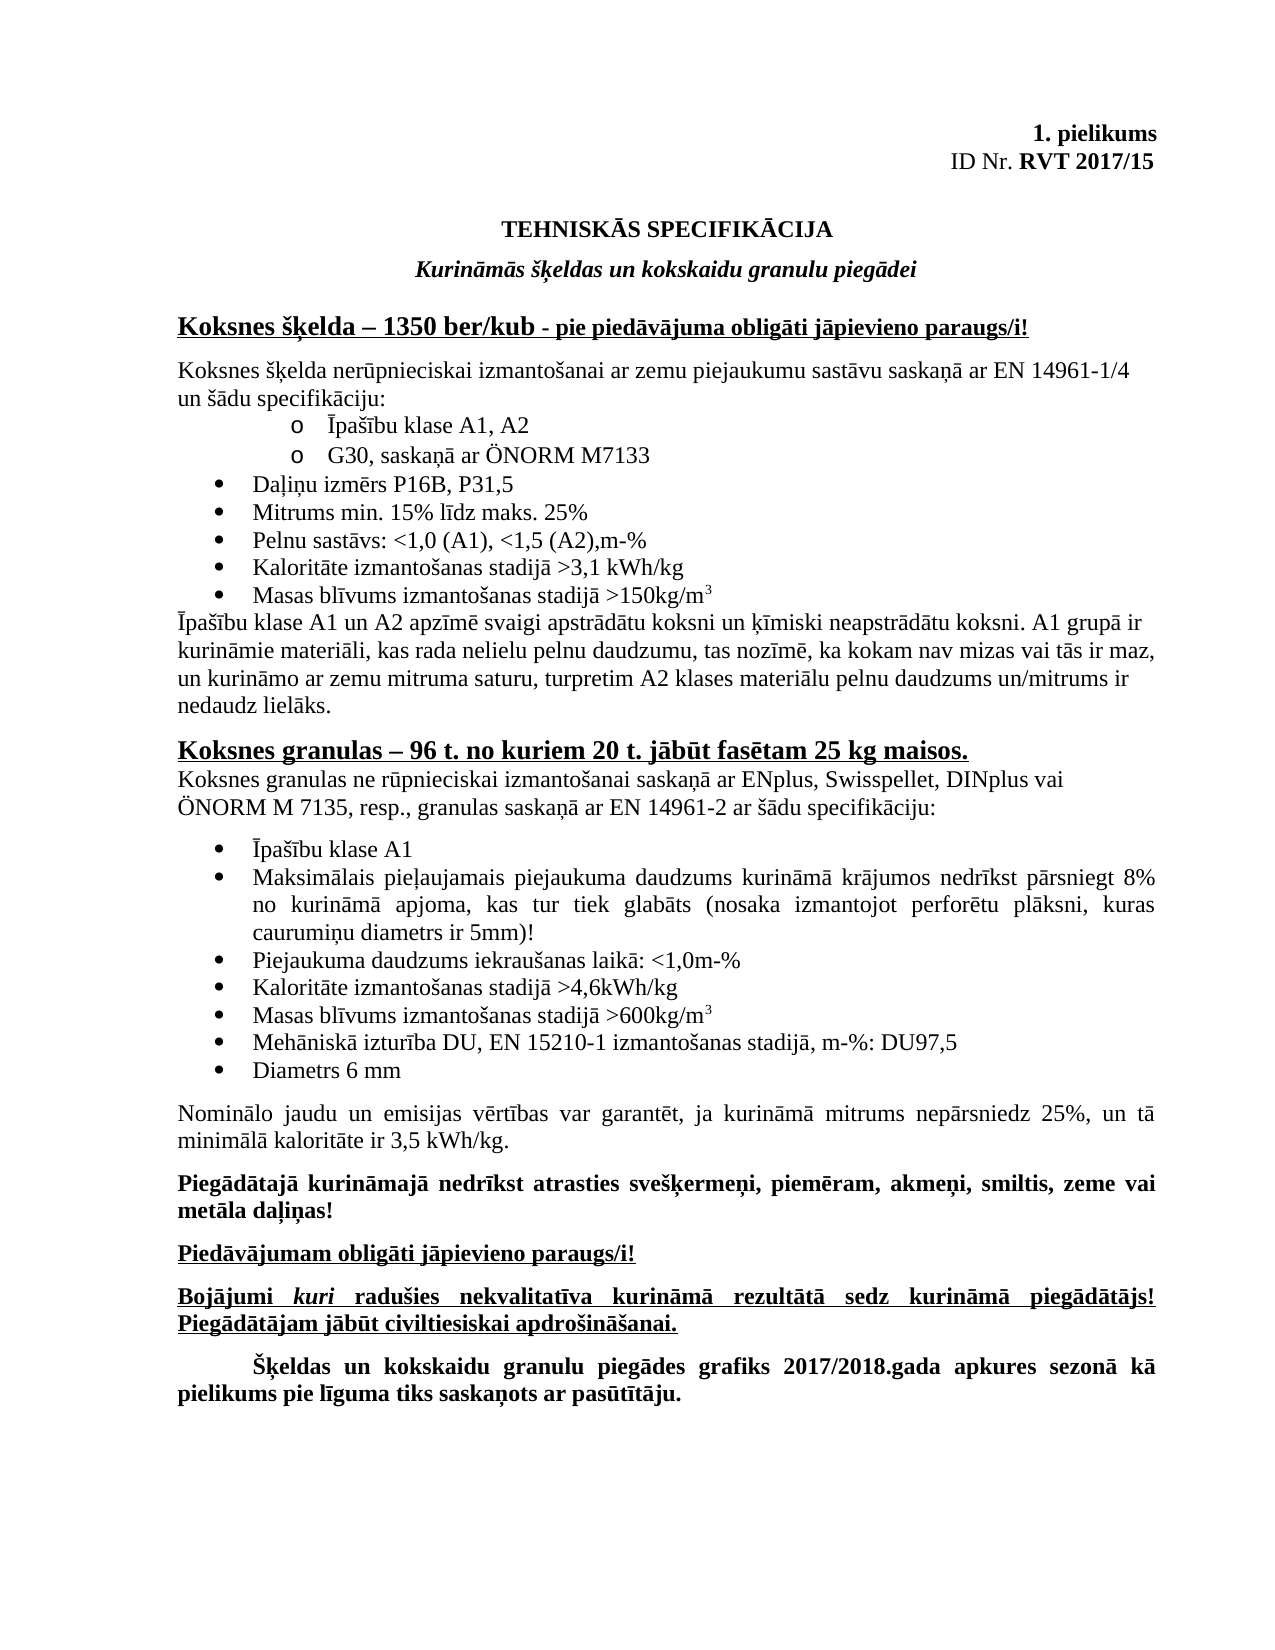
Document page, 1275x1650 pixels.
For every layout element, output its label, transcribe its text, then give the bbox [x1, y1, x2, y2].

text Koksnes granulas – 96 t. no kuriem 20 t. jābūt fasētam 25 kg maisos. [177, 734, 1157, 765]
list Piedāvājumam obligāti jāpievieno paraugs/i! [177, 1239, 1157, 1267]
text Šķeldas un kokskaidu granulu piegādes grafiks 2017/2018.gada apkures sezonā kā pielikums pie līguma tiks saskaņots ar pasūtītāju. [177, 1352, 1157, 1407]
title ID Nr. RVT 2017/15 [252, 147, 1154, 174]
list Īpašību klase A1 un A2 apzīmē svaigi apstrādātu koksni un ķīmiski neapstrādātu koksni. A1 grupā ir kurināmie materiāli, kas rada nelielu pelnu daudzumu, tas nozīmē, ka kokam nav mizas vai tās ir maz, un kurināmo ar zemu mitruma saturu, turpretim A2 klases materiālu pelnu daudzums un/mitrums ir nedaudz lielāks. [177, 608, 1157, 719]
text Kurināmās šķeldas un kokskaidu granulu piegādei [177, 255, 1157, 282]
list Mitrums min. 15% līdz maks. 25% [215, 498, 1157, 526]
text Nominālo jaudu un emisijas vērtības var garantēt, ja kurināmā mitrums nepārsniedz 25%, un tā minimālā kaloritāte ir 3,5 kWh/kg. [177, 1099, 1157, 1154]
text Koksnes granulas ne rūpnieciskai izmantošanai saskaņā ar ENplus, Swisspellet, DINplus vai ÖNORM M 7135, resp., granulas saskaņā ar EN 14961-2 ar šādu specifikāciju: [177, 765, 1157, 820]
list Kaloritāte izmantošanas stadijā >3,1 kWh/kg [215, 553, 1157, 581]
title 1. pielikums [215, 118, 1157, 147]
list G30, saskaņā ar ÖNORM M7133 [290, 441, 1157, 470]
list Masas blīvums izmantošanas stadijā >600kg/m3 [215, 1001, 1157, 1028]
list Daļiņu izmērs P16B, P31,5 [215, 470, 1157, 498]
list Īpašību klase A1 [215, 835, 1157, 863]
list Piejaukuma daudzums iekraušanas laikā: <1,0m-% [215, 946, 1157, 973]
list Kaloritāte izmantošanas stadijā >4,6kWh/kg [215, 973, 1157, 1001]
list Īpašību klase A1, A2 [290, 411, 1157, 441]
text Piegādātajā kurināmajā nedrīkst atrasties svešķermeņi, piemēram, akmeņi, smiltis, zeme vai metāla daļiņas! [177, 1169, 1157, 1224]
list Koksnes šķelda – 1350 ber/kub - pie piedāvājuma obligāti jāpievieno paraugs/i! [177, 310, 1157, 341]
list Maksimālais pieļaujamais piejaukuma daudzums kurināmā krājumos nedrīkst pārsniegt 8% no kurināmā apjoma, kas tur tiek glabāts (nosaka izmantojot perforētu plāksni, kuras caurumiņu diametrs ir 5mm)! [215, 863, 1157, 946]
text Bojājumi kuri radušies nekvalitatīva kurināmā rezultātā sedz kurināmā piegādātājs! Piegādātājam jābūt civiltiesiskai apdrošināšanai. [177, 1282, 1157, 1337]
text Koksnes šķelda nerūpnieciskai izmantošanai ar zemu piejaukumu sastāvu saskaņā ar EN 14961-1/4 un šādu specifikāciju: [177, 356, 1157, 411]
list Diametrs 6 mm [215, 1056, 1157, 1084]
list Mehāniskā izturība DU, EN 15210-1 izmantošanas stadijā, m-%: DU97,5 [215, 1028, 1157, 1056]
list Pelnu sastāvs: <1,0 (A1), <1,5 (A2),m-% [215, 526, 1157, 553]
text TEHNISKĀS SPECIFIKĀCIJA [177, 214, 1157, 242]
list Masas blīvums izmantošanas stadijā >150kg/m3 [215, 581, 1157, 608]
